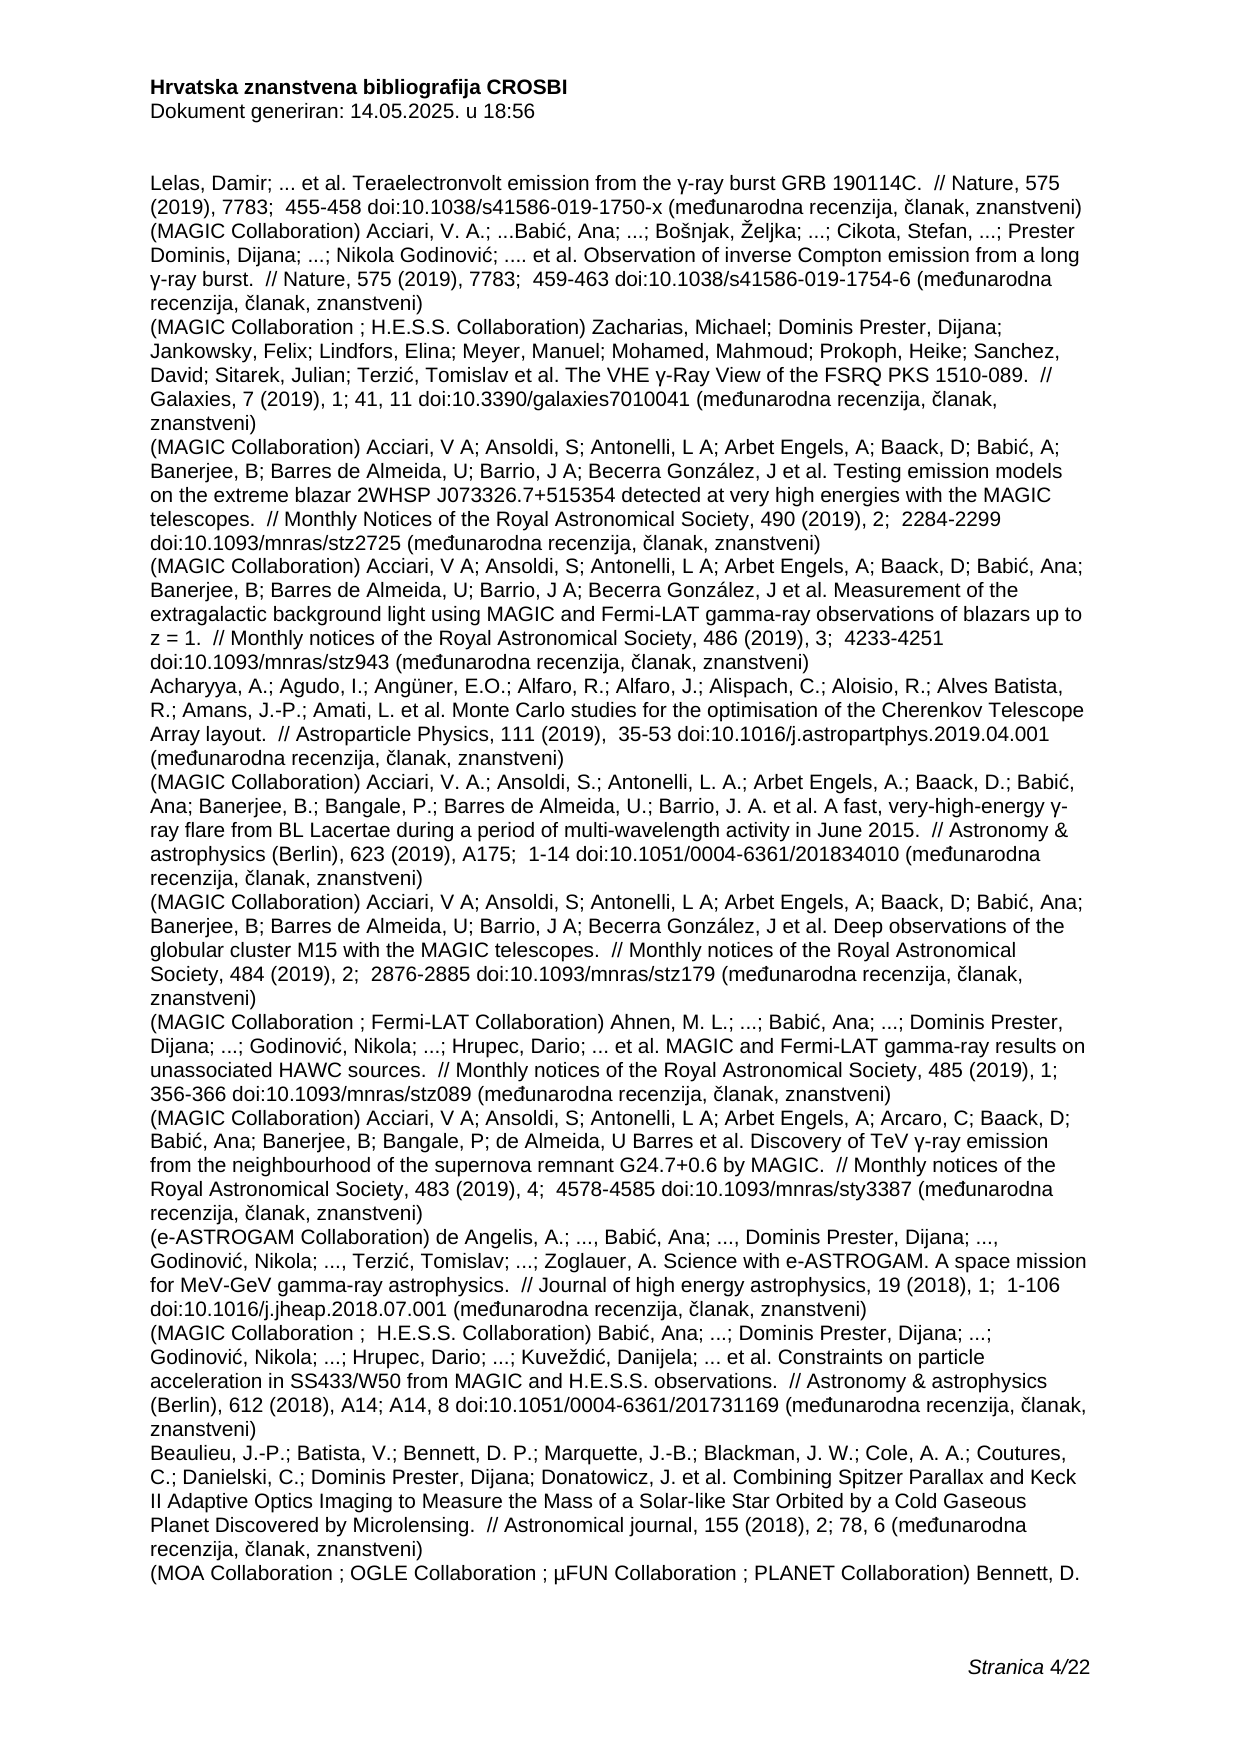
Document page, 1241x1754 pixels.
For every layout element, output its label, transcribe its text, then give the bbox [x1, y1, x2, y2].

text (MAGIC Collaboration) Acciari, V A; Ansoldi, S; Antonelli, L A; Arbet Engels, A; Baack, D; Babić, Ana; Banerjee, B; Barres de Almeida, U; Barrio, J A; Becerra González, J et al. [150, 890, 1090, 1009]
text (e-ASTROGAM Collaboration) de Angelis, A.; ..., Babić, Ana; ..., Dominis Prester, Dijana; ..., Godinović, Nikola; ..., Terzić, Tomislav; ...; Zoglauer, A. [150, 1225, 1090, 1321]
text (MAGIC Collaboration ; Fermi-LAT Collaboration) Ahnen, M. L.; ...; Babić, Ana; ...; Dominis Prester, Dijana; ...; Godinović, Nikola; ...; Hrupec, Dario; ... et al. [150, 1009, 1090, 1105]
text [150, 1561, 1090, 1584]
text (MAGIC Collaboration) Acciari, V. A.; ...Babić, Ana; ...; Bošnjak, Željka; ...; Cikota, Stefan, ...; Prester Dominis, Dijana; ...; Nikola Godinović; .... et al. [150, 219, 1090, 315]
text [150, 171, 1090, 219]
text (MAGIC Collaboration) Acciari, V A; Ansoldi, S; Antonelli, L A; Arbet Engels, A; Baack, D; Babić, Ana; Banerjee, B; Barres de Almeida, U; Barrio, J A; Becerra González, J et al. [150, 554, 1090, 674]
text (MAGIC Collaboration) Acciari, V. A.; Ansoldi, S.; Antonelli, L. A.; Arbet Engels, A.; Baack, D.; Babić, Ana; Banerjee, B.; Bangale, P.; Barres de Almeida, U.; Barrio, J. A. et al. [150, 770, 1090, 890]
text Beaulieu, J.-P.; Batista, V.; Bennett, D. P.; Marquette, J.-B.; Blackman, J. W.; Cole, A. A.; Coutures, C.; Danielski, C.; Dominis Prester, Dijana; Donatowicz, J. et al. [150, 1441, 1090, 1561]
text (MAGIC Collaboration) Acciari, V A; Ansoldi, S; Antonelli, L A; Arbet Engels, A; Baack, D; Babić, A; Banerjee, B; Barres de Almeida, U; Barrio, J A; Becerra González, J et al. [150, 434, 1090, 554]
text Acharyya, A.; Agudo, I.; Angüner, E.O.; Alfaro, R.; Alfaro, J.; Alispach, C.; Aloisio, R.; Alves Batista, R.; Amans, J.-P.; Amati, L. et al. [150, 674, 1090, 770]
text (MAGIC Collaboration ; H.E.S.S. Collaboration) Babić, Ana; ...; Dominis Prester, Dijana; ...; Godinović, Nikola; ...; Hrupec, Dario; ...; Kuveždić, Danijela; ... et al. [150, 1321, 1090, 1441]
text (MAGIC Collaboration) Acciari, V A; Ansoldi, S; Antonelli, L A; Arbet Engels, A; Arcaro, C; Baack, D; Babić, Ana; Banerjee, B; Bangale, P; de Almeida, U Barres et al. [150, 1105, 1090, 1225]
text (MAGIC Collaboration ; H.E.S.S. Collaboration) Zacharias, Michael; Dominis Prester, Dijana; Jankowsky, Felix; Lindfors, Elina; Meyer, Manuel; Mohamed, Mahmoud; Prokoph, Heike; Sanchez, David; Sitarek, Julian; Terzić, Tomislav et al. [150, 315, 1090, 434]
